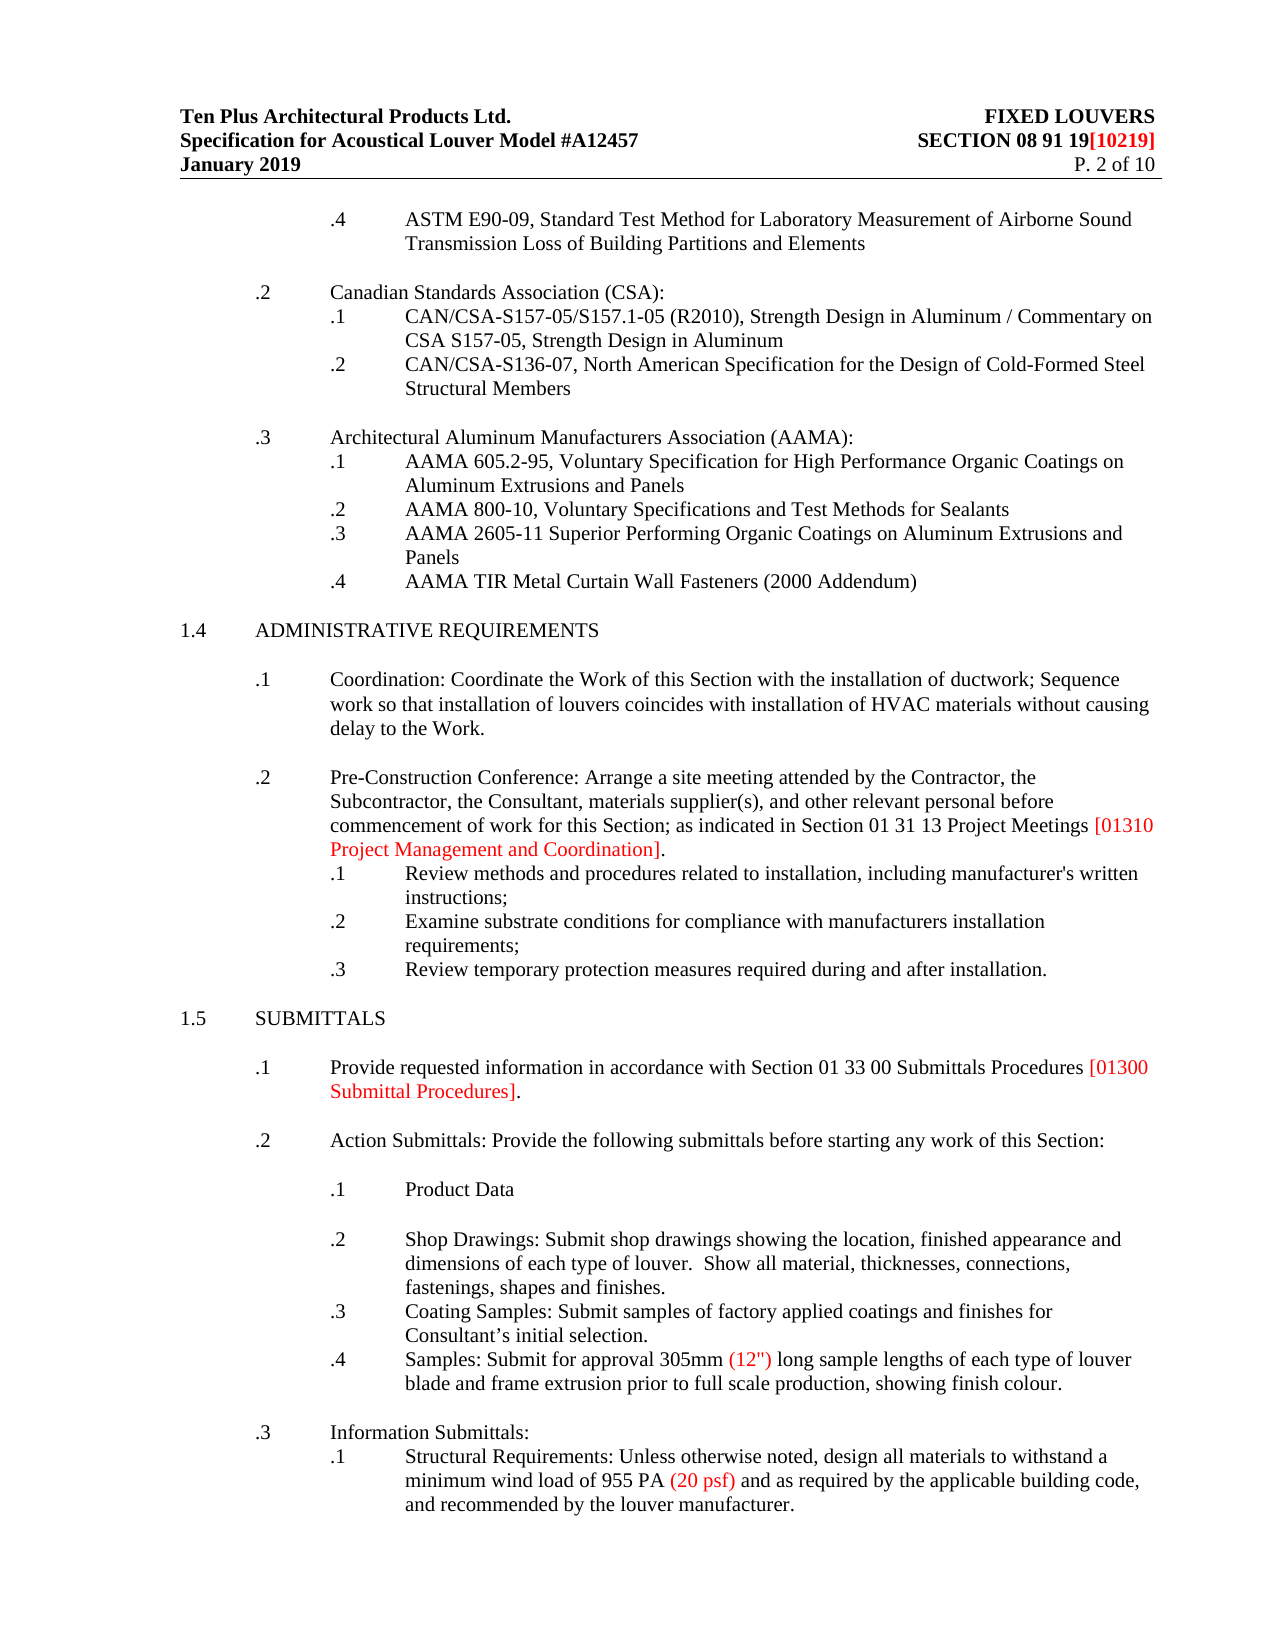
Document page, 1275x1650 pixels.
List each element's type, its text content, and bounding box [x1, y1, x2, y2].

list ADMINISTRATIVE REQUIREMENTS [180, 618, 1162, 642]
list Provide requested information in accordance with Section 01 33 00 Submittals Procedures [01300 Submittal Procedures]. [255, 1055, 1162, 1103]
list AAMA 2605-11 Superior Performing Organic Coatings on Aluminum Extrusions and Panels [330, 521, 1162, 569]
list Examine substrate conditions for compliance with manufacturers installation requirements; [330, 909, 1162, 957]
list AAMA 605.2-95, Voluntary Specification for High Performance Organic Coatings on Aluminum Extrusions and Panels [330, 449, 1162, 497]
list Pre-Construction Conference: Arrange a site meeting attended by the Contractor, the Subcontractor, the Consultant, materials supplier(s), and other relevant personal before commencement of work for this Section; as indicated in Section 01 31 13 Project Meetings [01310 Project Management and Coordination]. [255, 764, 1162, 861]
list Architectural Aluminum Manufacturers Association (AAMA): [255, 425, 1162, 449]
list AAMA TIR Metal Curtain Wall Fasteners (2000 Addendum) [330, 569, 1162, 593]
list AAMA 800-10, Voluntary Specifications and Test Methods for Sealants [330, 497, 1162, 521]
list ASTM E90-09, Standard Test Method for Laboratory Measurement of Airborne Sound Transmission Loss of Building Partitions and Elements [330, 206, 1162, 254]
list Samples: Submit for approval 305mm (12") long sample lengths of each type of louver blade and frame extrusion prior to full scale production, showing finish colour. [330, 1347, 1162, 1395]
list SUBMITTALS [180, 1006, 1162, 1030]
list CAN/CSA-S136-07, North American Specification for the Design of Cold-Formed Steel Structural Members [330, 352, 1162, 400]
list Shop Drawings: Submit shop drawings showing the location, finished appearance and dimensions of each type of louver. Show all material, thicknesses, connections, fastenings, shapes and finishes. [330, 1226, 1162, 1299]
list Product Data [330, 1177, 1162, 1201]
list Coating Samples: Submit samples of factory applied coatings and finishes for Consultant’s initial selection. [330, 1299, 1162, 1347]
list CAN/CSA-S157-05/S157.1-05 (R2010), Strength Design in Aluminum / Commentary on CSA S157-05, Strength Design in Aluminum [330, 304, 1162, 352]
list Review temporary protection measures required during and after installation. [330, 957, 1162, 981]
list Action Submittals: Provide the following submittals before starting any work of this Section: [255, 1128, 1162, 1152]
list Coordination: Coordinate the Work of this Section with the installation of ductwork; Sequence work so that installation of louvers coincides with installation of HVAC materials without causing delay to the Work. [255, 667, 1162, 739]
list Information Submittals: [255, 1420, 1162, 1444]
list Structural Requirements: Unless otherwise noted, design all materials to withstand a minimum wind load of 955 PA (20 psf) and as required by the applicable building code, and recommended by the louver manufacturer. [330, 1444, 1162, 1516]
list Canadian Standards Association (CSA): [255, 279, 1162, 304]
list Review methods and procedures related to installation, including manufacturer's written instructions; [330, 861, 1162, 909]
